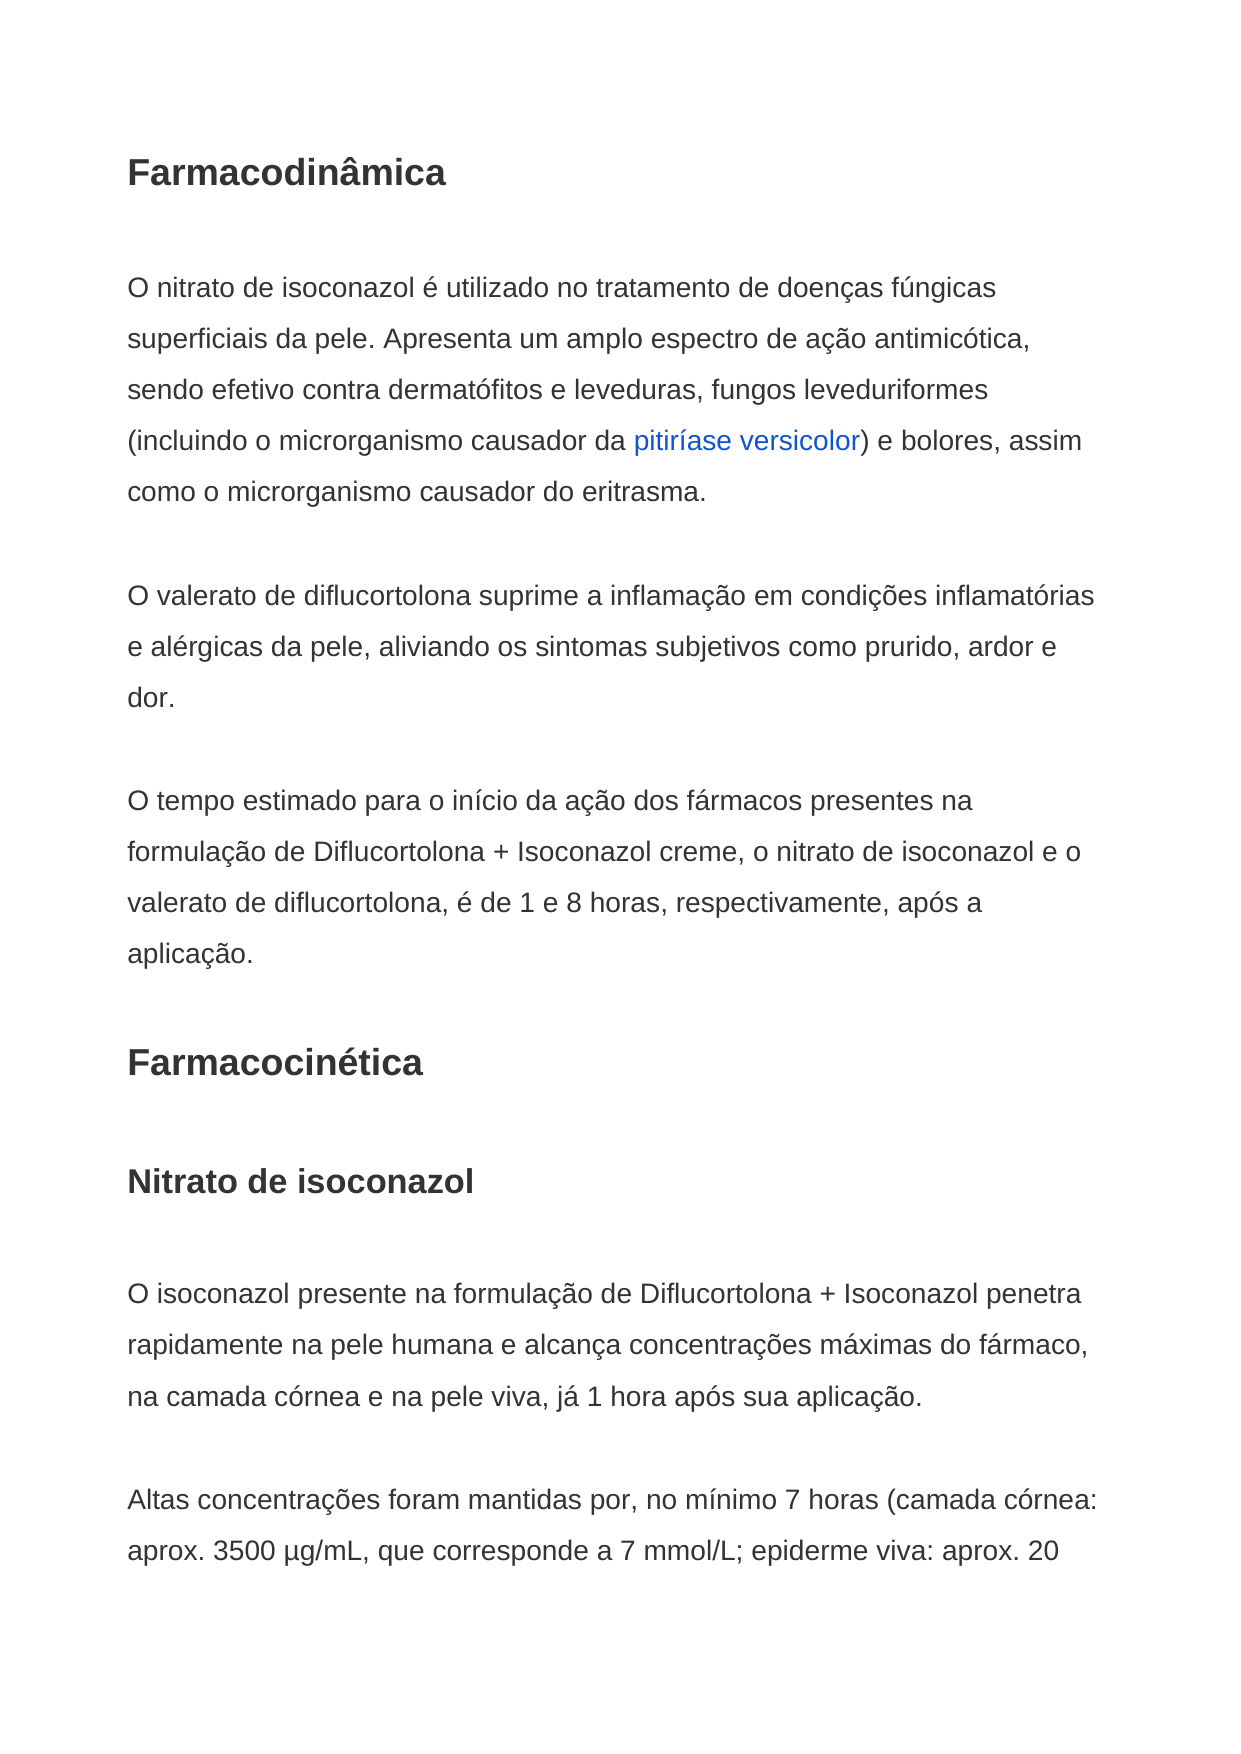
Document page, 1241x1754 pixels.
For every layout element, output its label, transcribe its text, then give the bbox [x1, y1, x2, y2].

text O nitrato de isoconazol é utilizado no tratamento de doenças fúngicas superficiais da pele. Apresenta um amplo espectro de ação antimicótica, sendo efetivo contra dermatófitos e leveduras, fungos leveduriformes (incluindo o microrganismo causador da pitiríase versicolor) e bolores, assim como o microrganismo causador do eritrasma. [127, 271, 1113, 508]
text O valerato de diflucortolona suprime a inflamação em condições inflamatórias e alérgicas da pele, aliviando os sintomas subjetivos como prurido, ardor e dor. [127, 578, 1113, 713]
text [127, 1483, 1113, 1566]
text O tempo estimado para o início da ação dos fármacos presentes na formulação de Diflucortolona + Isoconazol creme, o nitrato de isoconazol e o valerato de diflucortolona, é de 1 e 8 horas, respectivamente, após a aplicação. [127, 784, 1113, 970]
subtitle Farmacodinâmica [127, 150, 1113, 193]
subtitle Nitrato de isoconazol [127, 1161, 1113, 1201]
subtitle Farmacocinética [127, 1041, 1113, 1084]
text O isoconazol presente na formulação de Diflucortolona + Isoconazol penetra rapidamente na pele humana e alcança concentrações máximas do fármaco, na camada córnea e na pele viva, já 1 hora após sua aplicação. [127, 1277, 1113, 1412]
